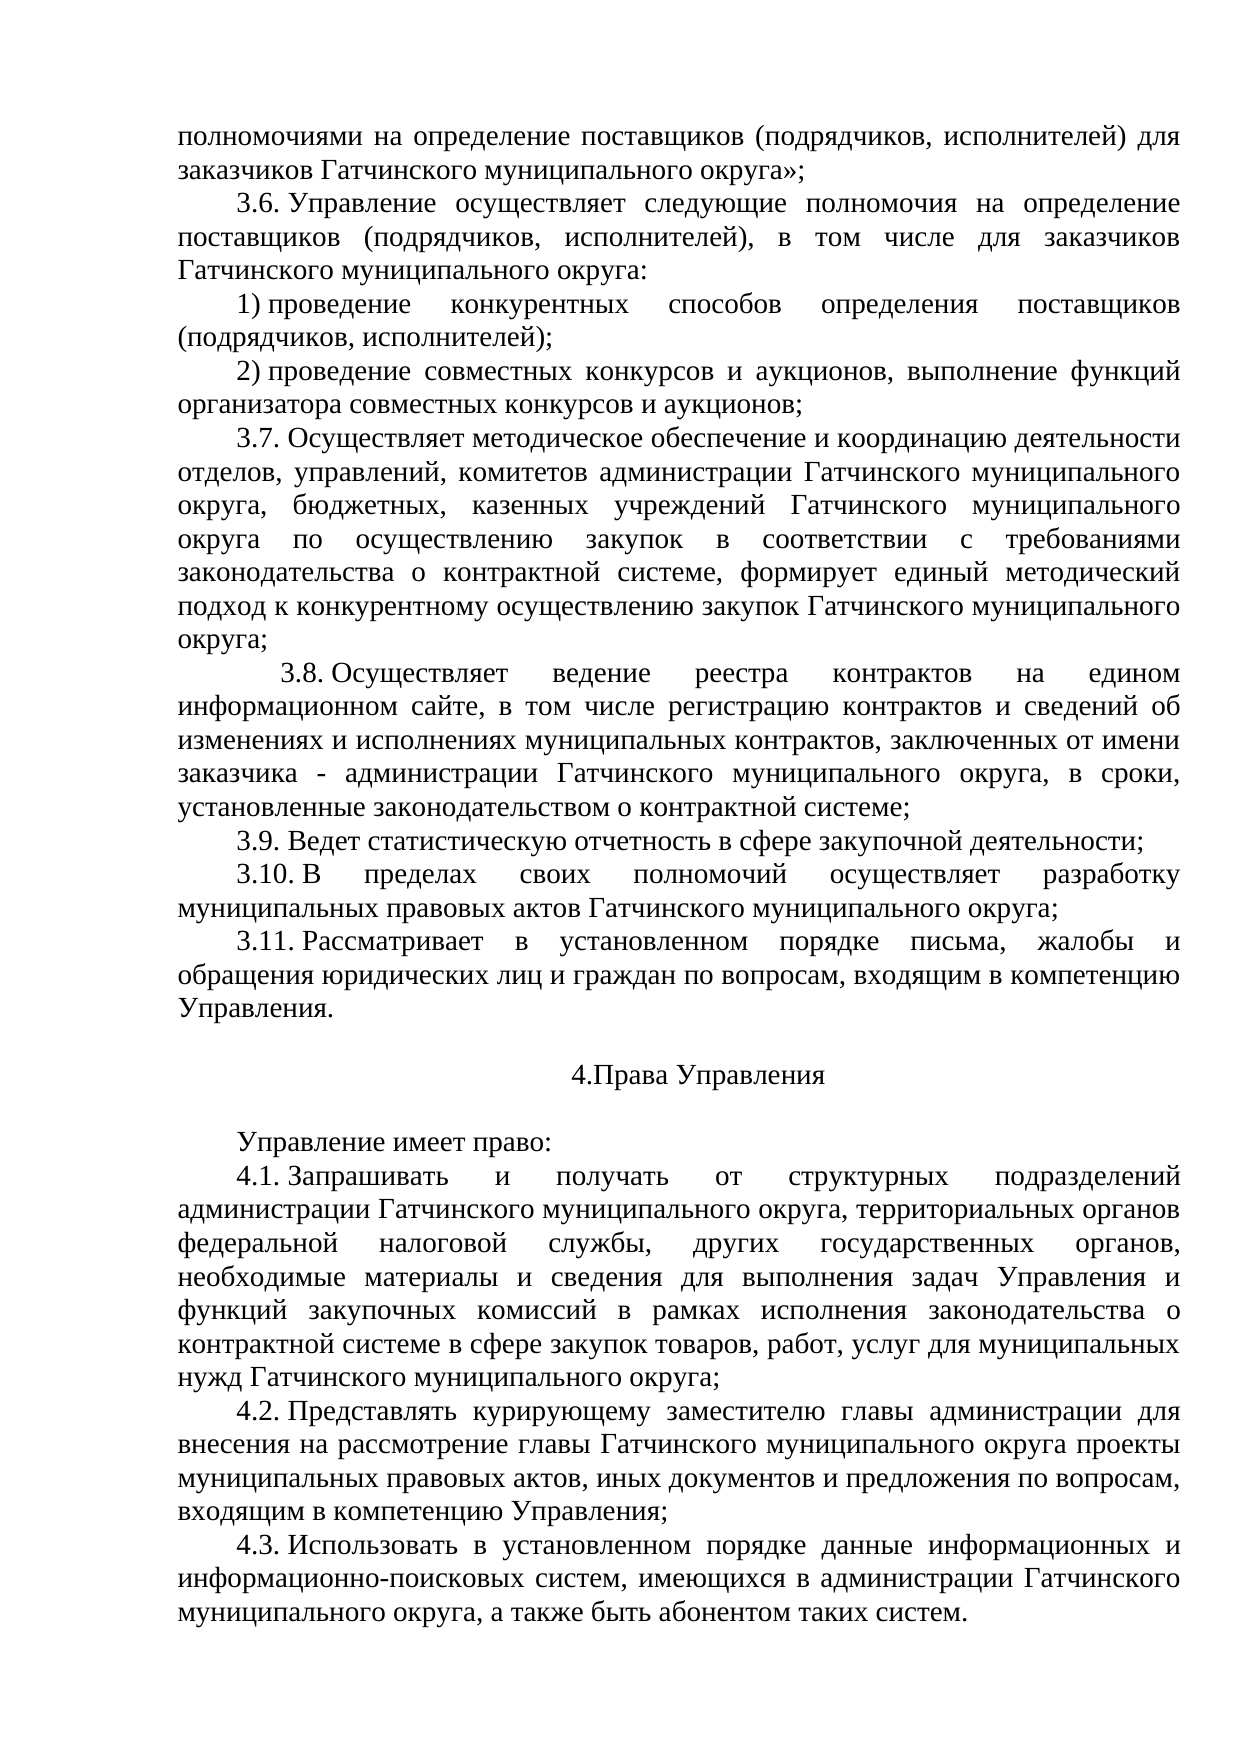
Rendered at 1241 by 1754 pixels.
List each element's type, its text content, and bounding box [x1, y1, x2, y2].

text 2) проведение совместных конкурсов и аукционов, выполнение функций организатора совместных конкурсов и аукционов; [177, 353, 1181, 420]
text 3.7. Осуществляет методическое обеспечение и координацию деятельности отделов, управлений, комитетов администрации Гатчинского муниципального округа, бюджетных, казенных учреждений Гатчинского муниципального округа по осуществлению закупок в соответствии с требованиями законодательства о контрактной системе, формирует единый методический подход к конкурентному осуществлению закупок Гатчинского муниципального округа; [177, 420, 1181, 655]
text 4.Права Управления [215, 1057, 1181, 1091]
text 3.9. Ведет статистическую отчетность в сфере закупочной деятельности; [177, 823, 1181, 856]
text 4.1. Запрашивать и получать от структурных подразделений администрации Гатчинского муниципального округа, территориальных органов федеральной налоговой службы, других государственных органов, необходимые материалы и сведения для выполнения задач Управления и функций закупочных комиссий в рамках исполнения законодательства о контрактной системе в сфере закупок товаров, работ, услуг для муниципальных нужд Гатчинского муниципального округа; [177, 1158, 1181, 1393]
text 4.3. Использовать в установленном порядке данные информационных и информационно-поисковых систем, имеющихся в администрации Гатчинского муниципального округа, а также быть абонентом таких систем. [177, 1527, 1181, 1628]
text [177, 118, 1181, 185]
text 3.6. Управление осуществляет следующие полномочия на определение поставщиков (подрядчиков, исполнителей), в том числе для заказчиков Гатчинского муниципального округа: [177, 185, 1181, 286]
text 3.11. Рассматривает в установленном порядке письма, жалобы и обращения юридических лиц и граждан по вопросам, входящим в компетенцию Управления. [177, 923, 1181, 1024]
text 4.2. Представлять курирующему заместителю главы администрации для внесения на рассмотрение главы Гатчинского муниципального округа проекты муниципальных правовых актов, иных документов и предложения по вопросам, входящим в компетенцию Управления; [177, 1393, 1181, 1527]
text Управление имеет право: [177, 1124, 1181, 1158]
text 3.10. В пределах своих полномочий осуществляет разработку муниципальных правовых актов Гатчинского муниципального округа; [177, 856, 1181, 923]
text 1) проведение конкурентных способов определения поставщиков (подрядчиков, исполнителей); [177, 286, 1181, 353]
text 3.8. Осуществляет ведение реестра контрактов на едином информационном сайте, в том числе регистрацию контрактов и сведений об изменениях и исполнениях муниципальных контрактов, заключенных от имени заказчика - администрации Гатчинского муниципального округа, в сроки, установленные законодательством о контрактной системе; [177, 655, 1181, 823]
